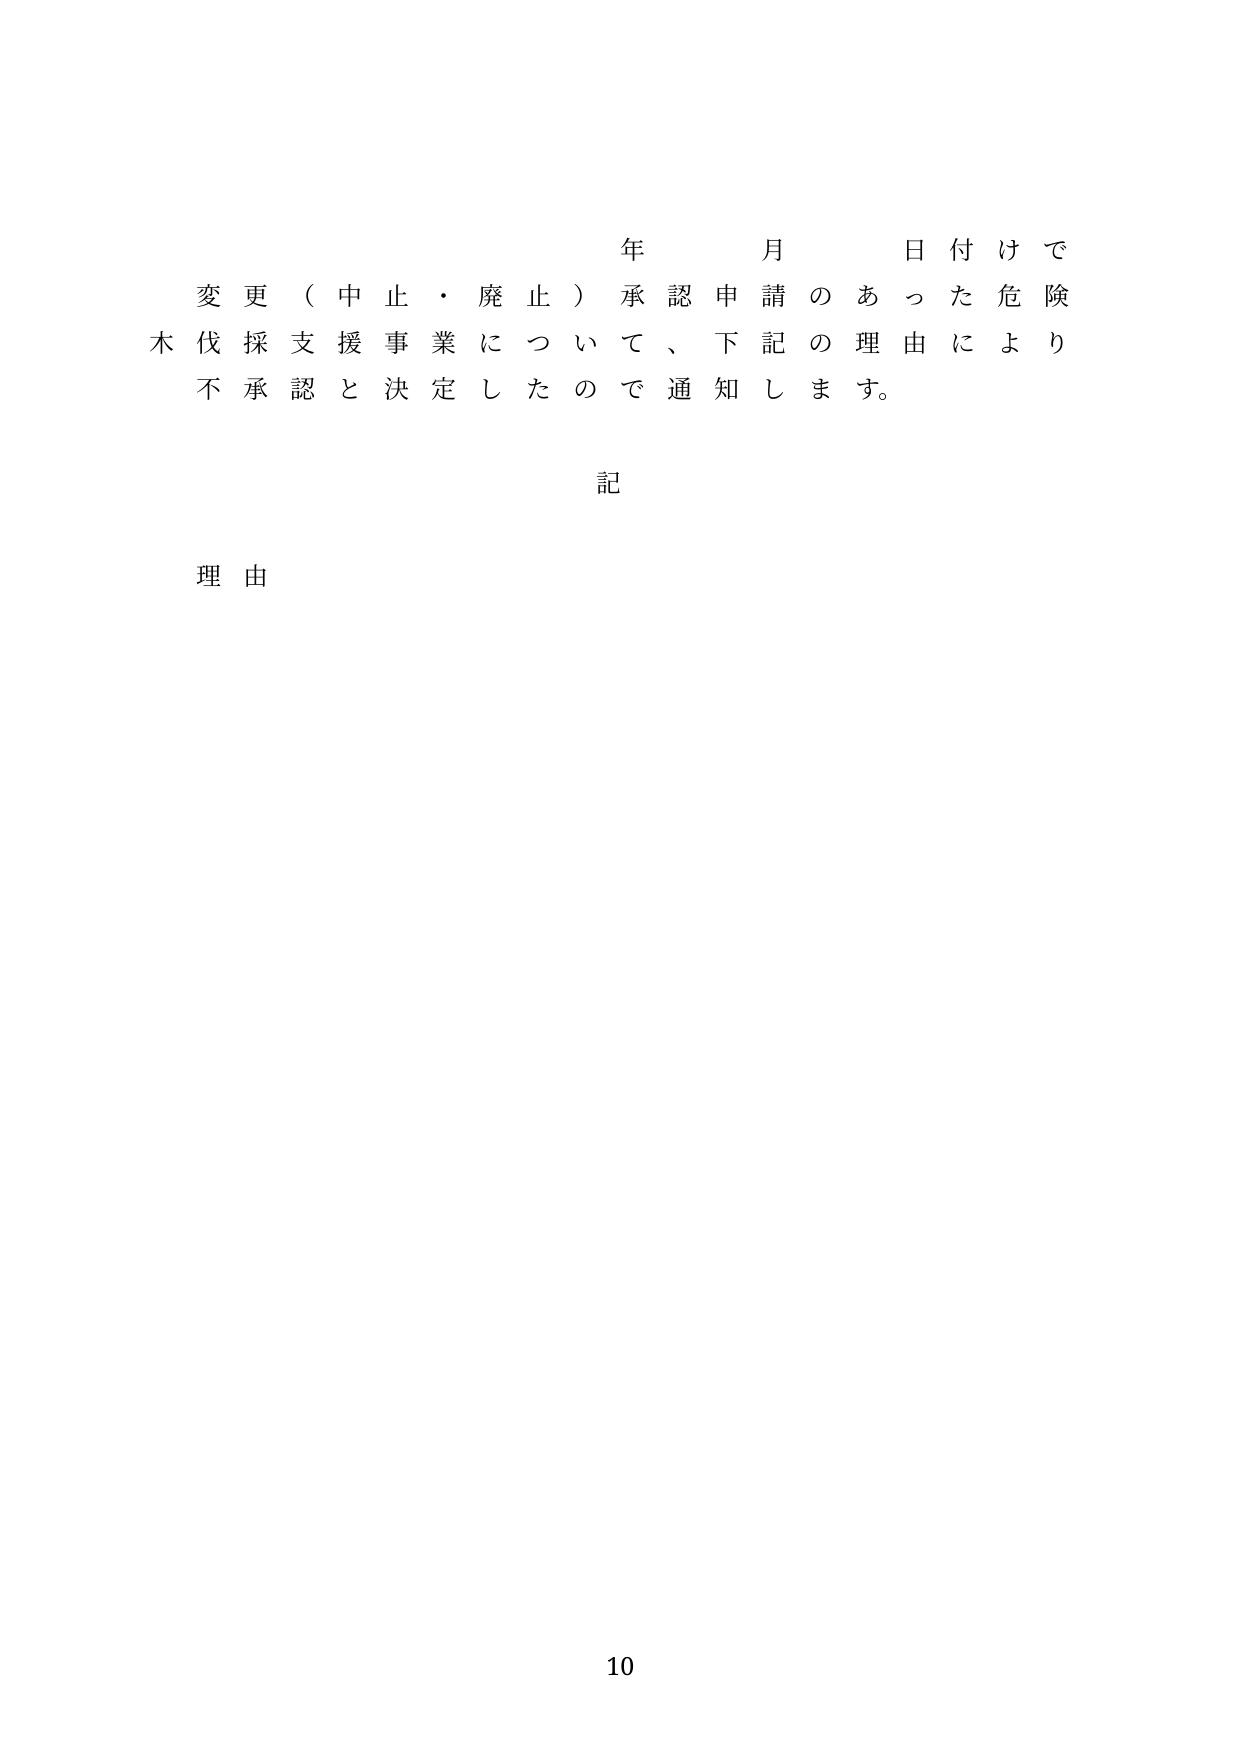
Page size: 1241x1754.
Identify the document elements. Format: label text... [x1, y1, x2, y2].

text 年 月 日付けで変更（中止・廃止）承認申請のあった危険 [149, 225, 1091, 318]
text 木伐採支援事業について、下記の理由により不承認と決定したので通知します。 [149, 318, 1091, 411]
text 理由 [149, 551, 1091, 598]
text 記 [149, 458, 1091, 504]
